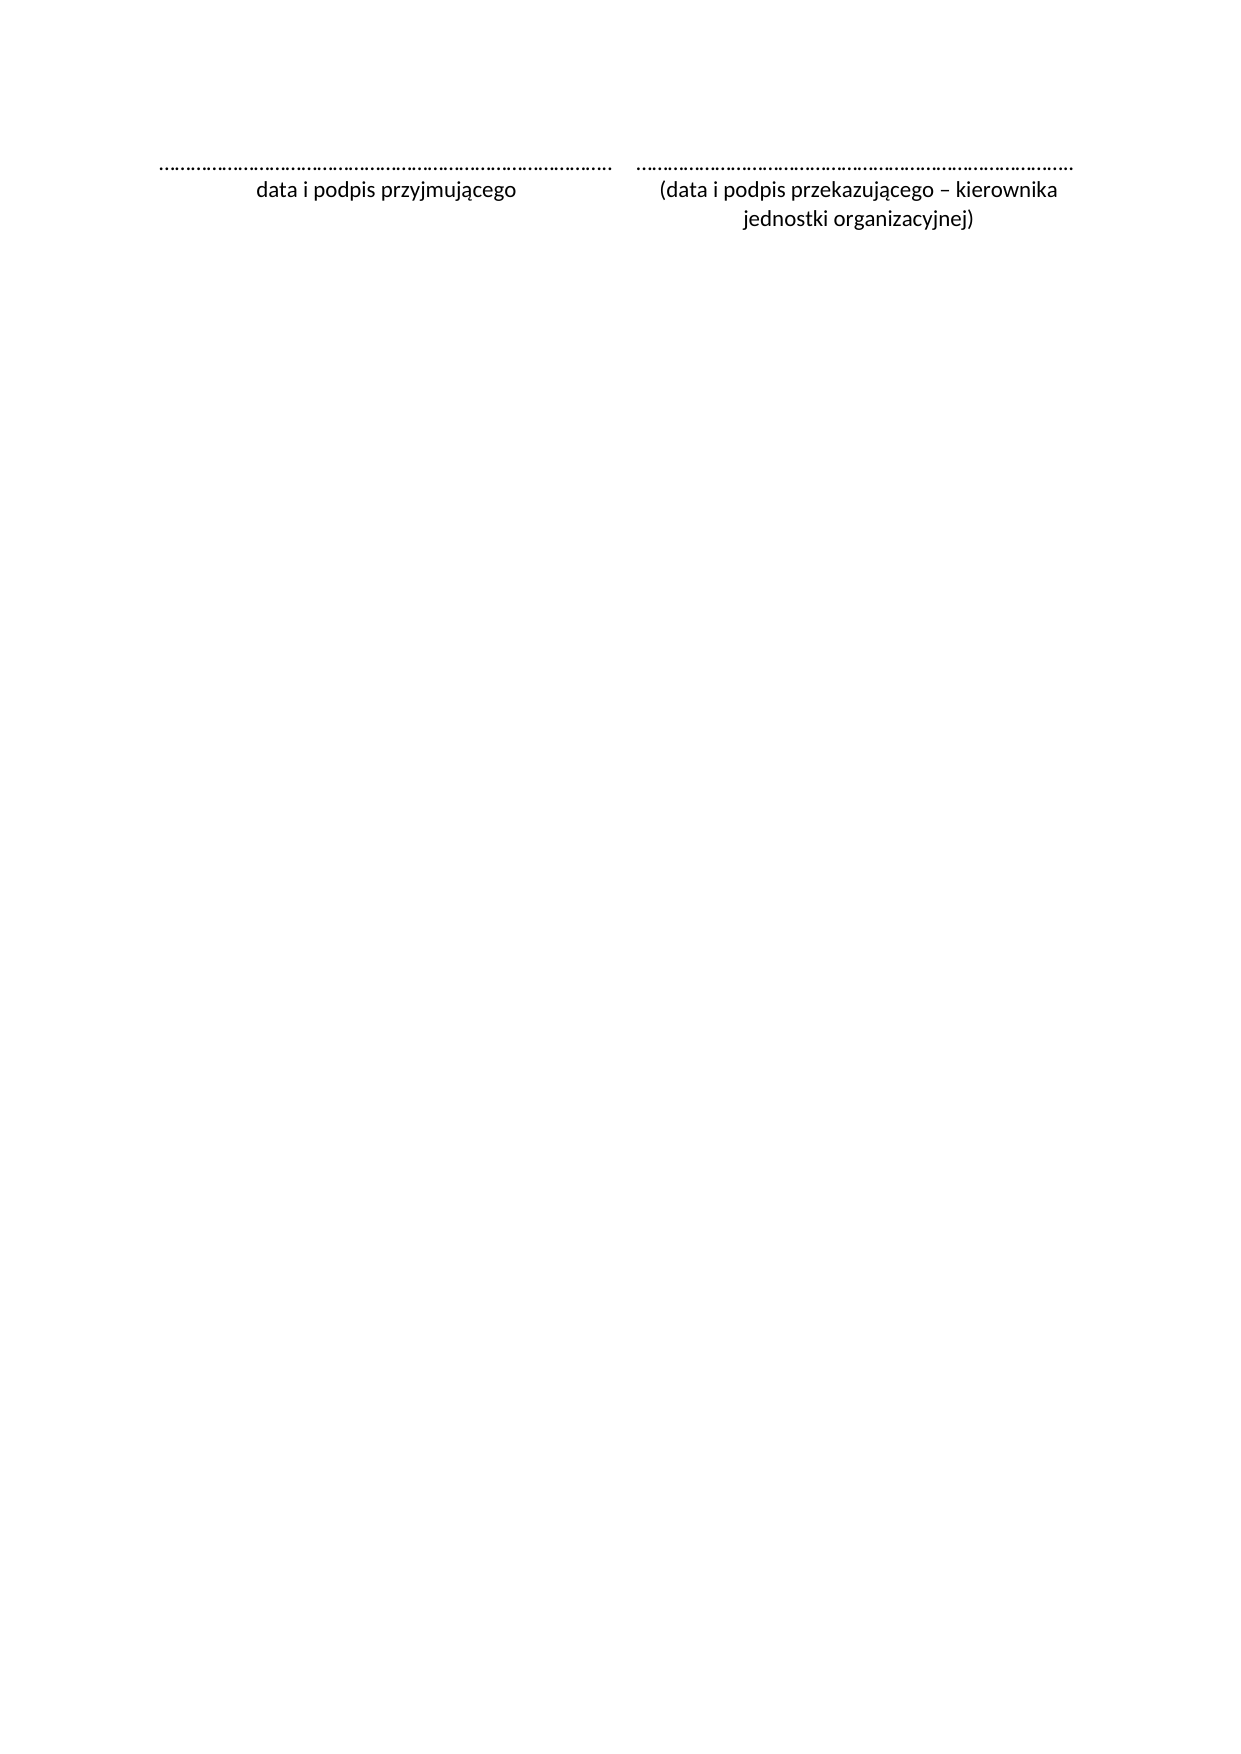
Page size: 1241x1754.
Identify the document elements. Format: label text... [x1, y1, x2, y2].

table_header ………………………………………………………………………….. [148, 148, 625, 176]
table_cell data i podpis przyjmującego [148, 176, 625, 232]
table_header ……………………………………………………………………….. [625, 148, 1093, 176]
table_cell (data i podpis przekazującego – kierownika jednostki organizacyjnej) [625, 176, 1093, 232]
